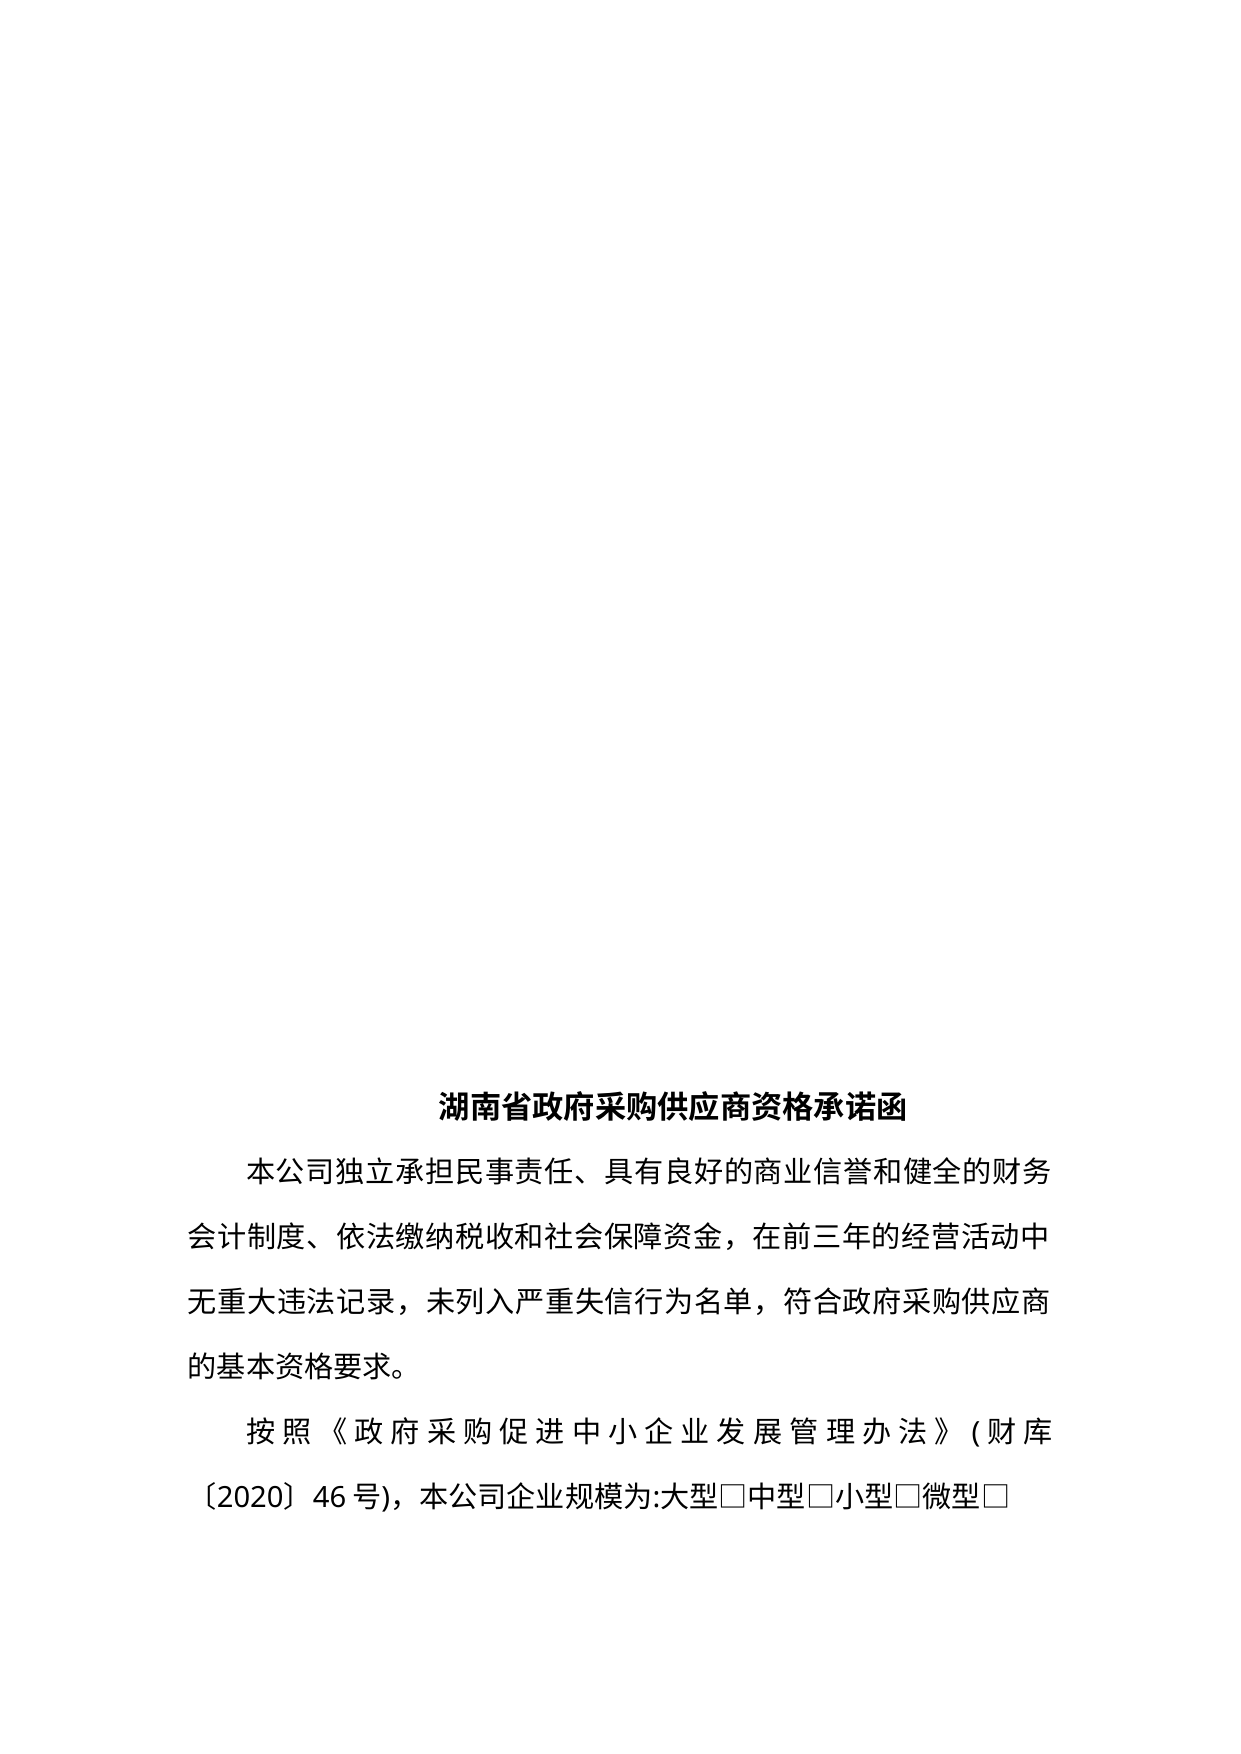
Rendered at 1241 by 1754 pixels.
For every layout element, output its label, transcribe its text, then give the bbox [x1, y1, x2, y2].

text 本公司独立承担民事责任、具有良好的商业信誉和健全的财务会计制度、依法缴纳税收和社会保障资金，在前三年的经营活动中无重大违法记录，未列入严重失信行为名单，符合政府采购供应商的基本资格要求。 [187, 1137, 1053, 1397]
text 湖南省政府采购供应商资格承诺函 [187, 1072, 1053, 1137]
text 按照《政府采购促进中小企业发展管理办法》(财库〔2020〕46号)，本公司企业规模为:大型□中型□小型□微型□ [187, 1397, 1053, 1527]
